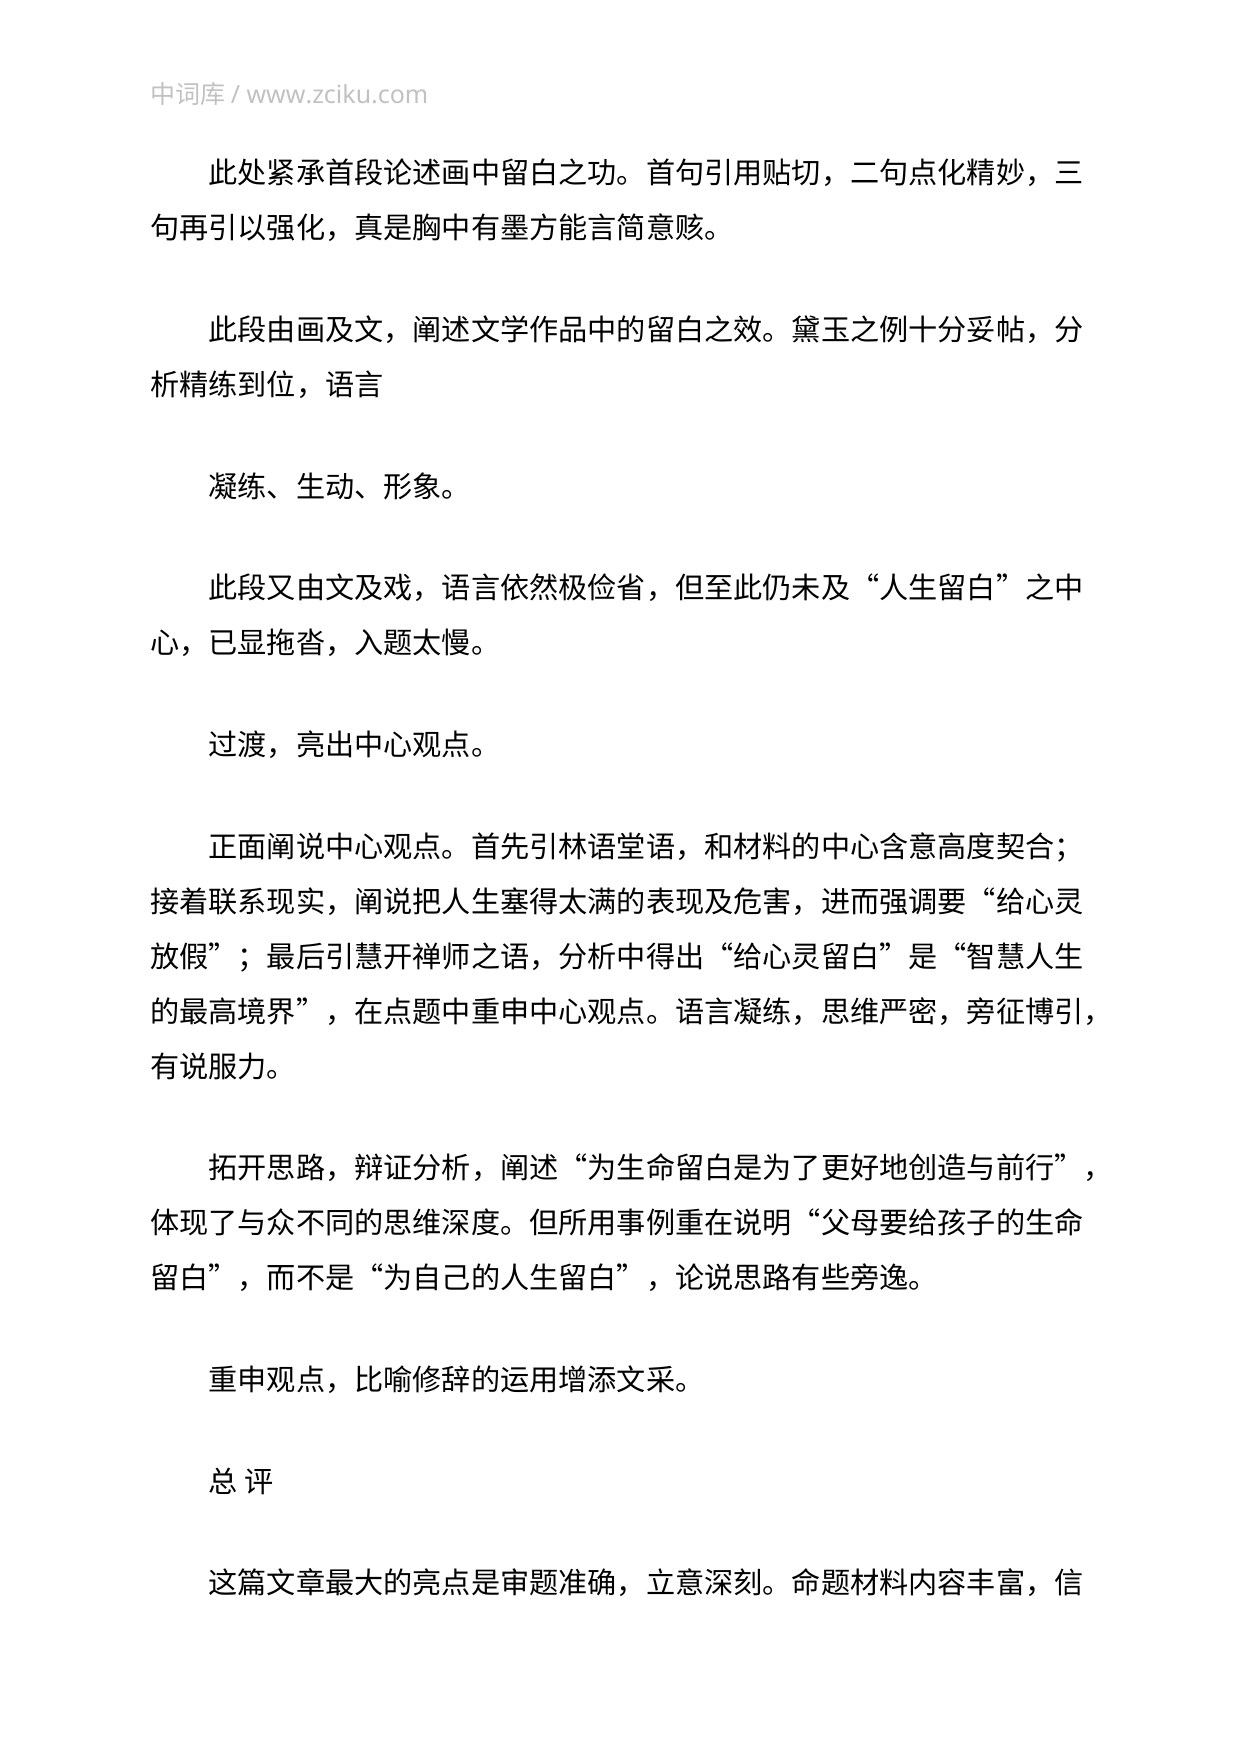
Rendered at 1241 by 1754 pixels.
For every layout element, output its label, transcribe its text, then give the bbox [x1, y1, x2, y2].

text 凝练、生动、形象。 [150, 463, 1090, 506]
text 过渡，亮出中心观点。 [150, 722, 1090, 764]
text 重申观点，比喻修辞的运用增添文采。 [150, 1356, 1090, 1399]
text 总 评 [150, 1458, 1090, 1501]
text 此段由画及文，阐述文学作品中的留白之效。黛玉之例十分妥帖，分析精练到位，语言 [150, 307, 1090, 404]
text 拓开思路，辩证分析，阐述“为生命留白是为了更好地创造与前行”，体现了与众不同的思维深度。但所用事例重在说明“父母要给孩子的生命留白”，而不是“为自己的人生留白”，论说思路有些旁逸。 [150, 1145, 1090, 1297]
text 此处紧承首段论述画中留白之功。首句引用贴切，二句点化精妙，三句再引以强化，真是胸中有墨方能言简意赅。 [150, 150, 1090, 247]
text 此段又由文及戏，语言依然极俭省，但至此仍未及“人生留白”之中心，已显拖沓，入题太慢。 [150, 565, 1090, 662]
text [150, 1560, 1090, 1602]
text 正面阐说中心观点。首先引林语堂语，和材料的中心含意高度契合；接着联系现实，阐说把人生塞得太满的表现及危害，进而强调要“给心灵放假”；最后引慧开禅师之语，分析中得出“给心灵留白”是“智慧人生的最高境界”，在点题中重申中心观点。语言凝练，思维严密，旁征博引，有说服力。 [150, 823, 1090, 1085]
